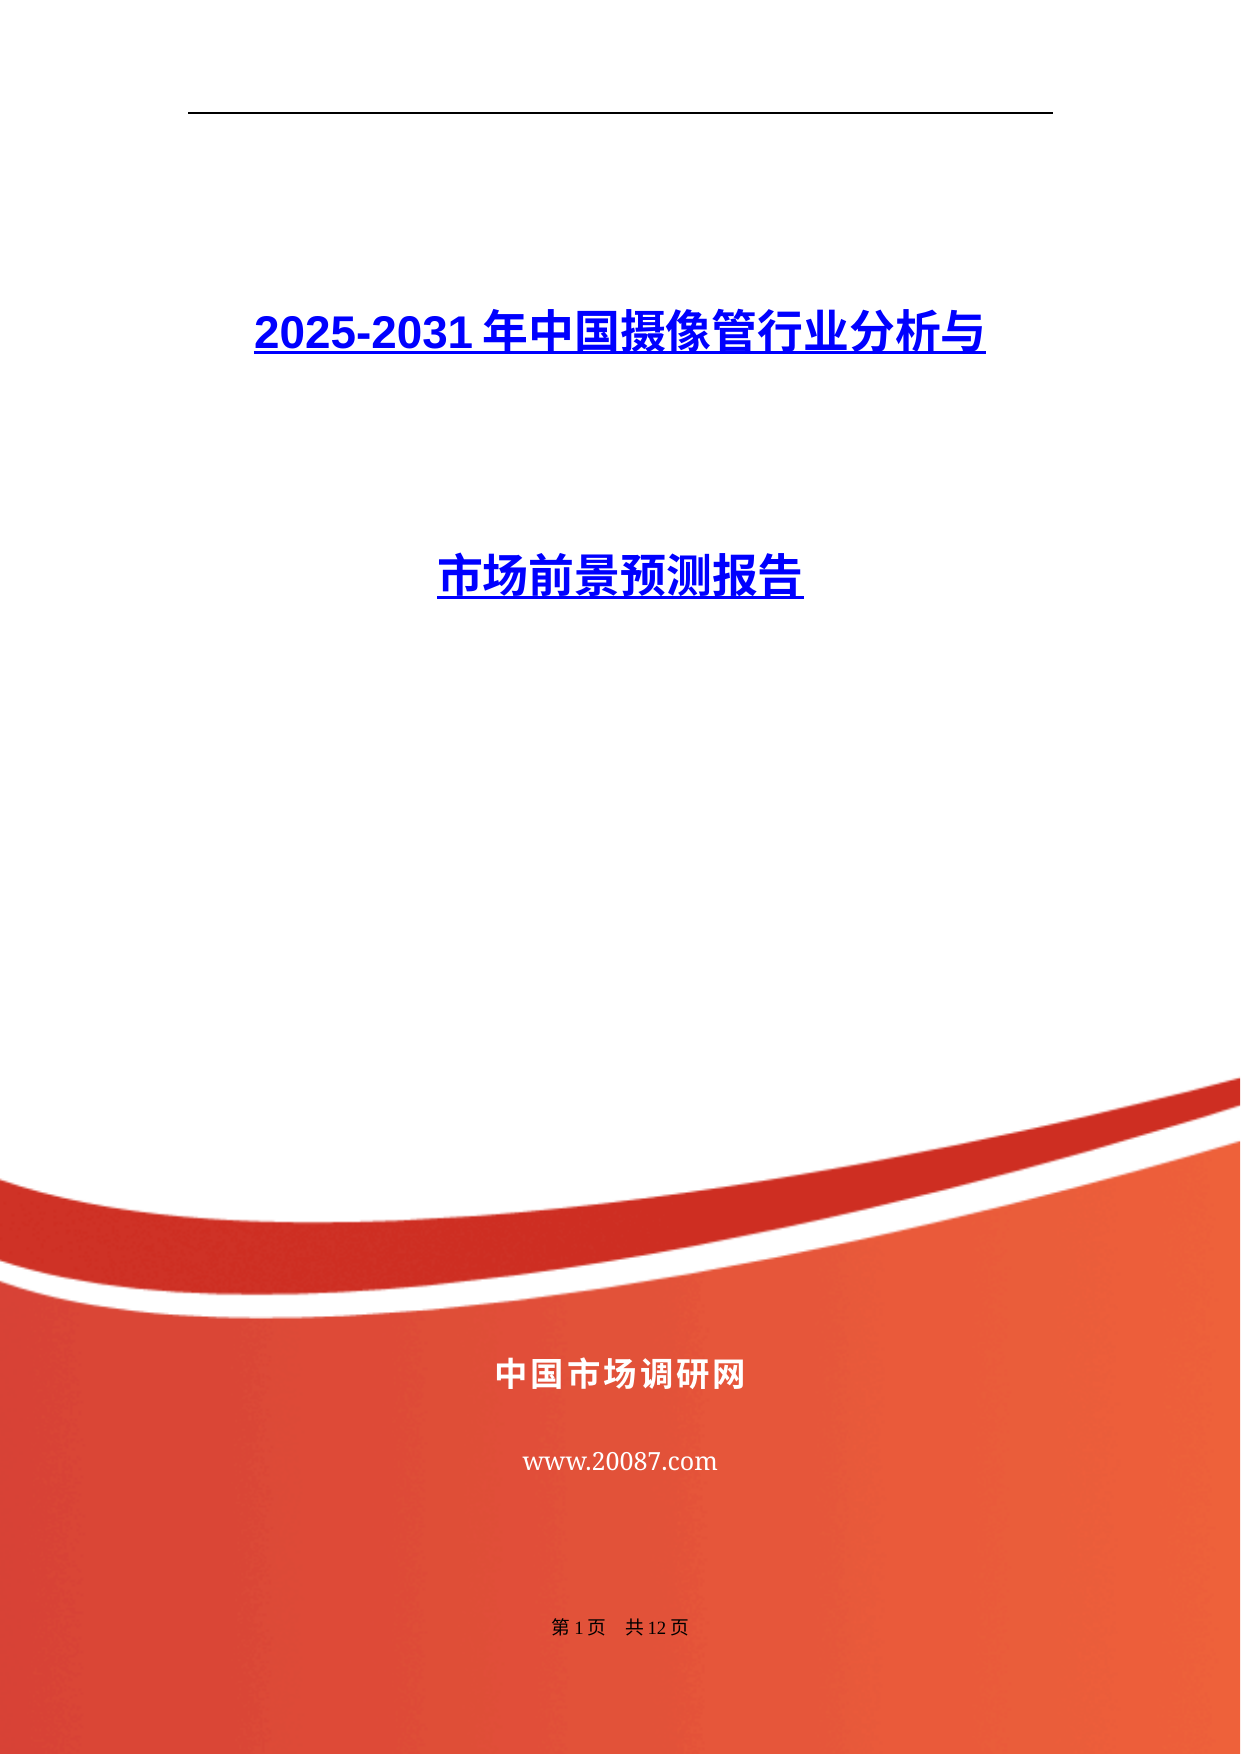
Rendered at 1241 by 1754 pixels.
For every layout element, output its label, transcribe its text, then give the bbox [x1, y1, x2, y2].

text www.20087.com [187, 1428, 1053, 1493]
picture [0, 1006, 1241, 1754]
table_header 2025-2031年中国摄像管行业分析与市场前景预测报告 [188, 207, 1053, 773]
subtitle 中国市场调研网 [187, 1339, 1053, 1404]
